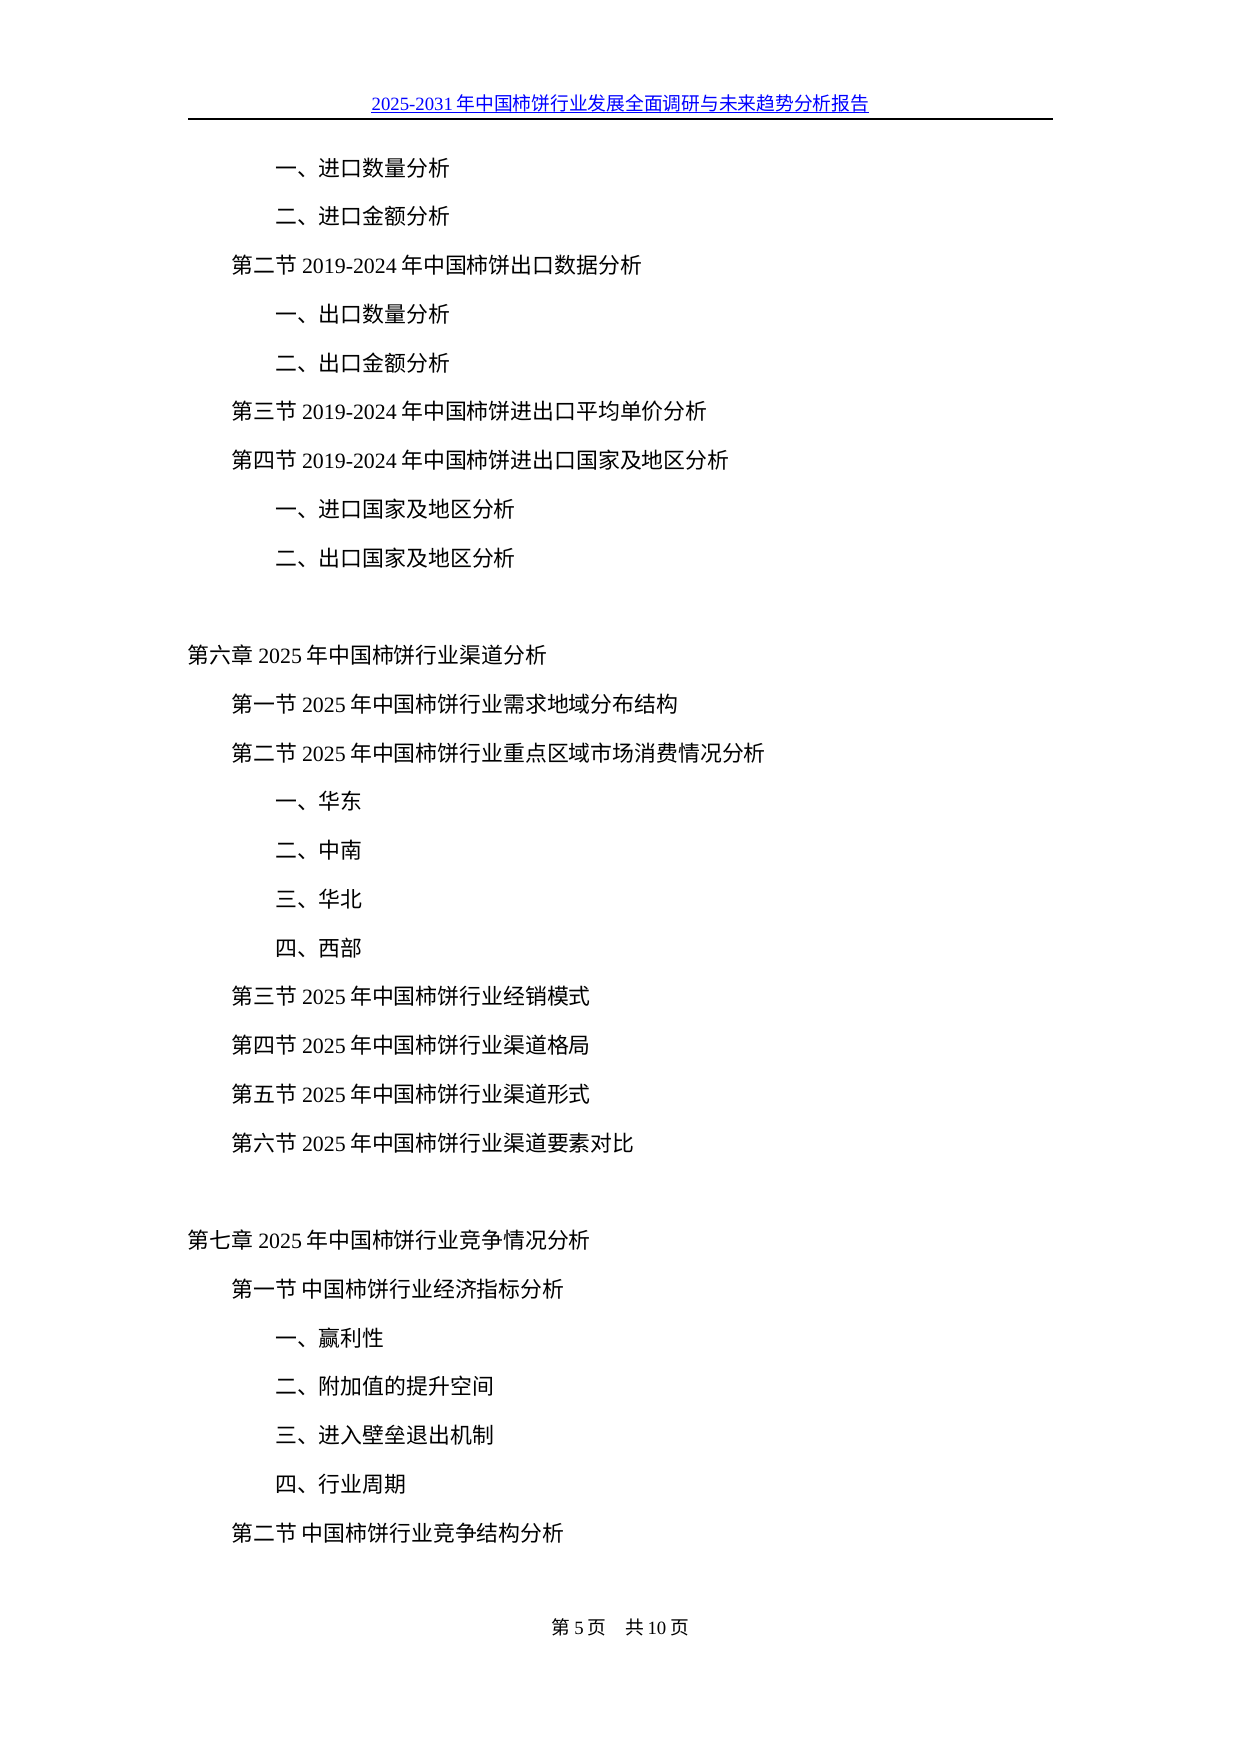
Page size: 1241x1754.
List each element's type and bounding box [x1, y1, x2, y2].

text [187, 150, 1053, 1548]
